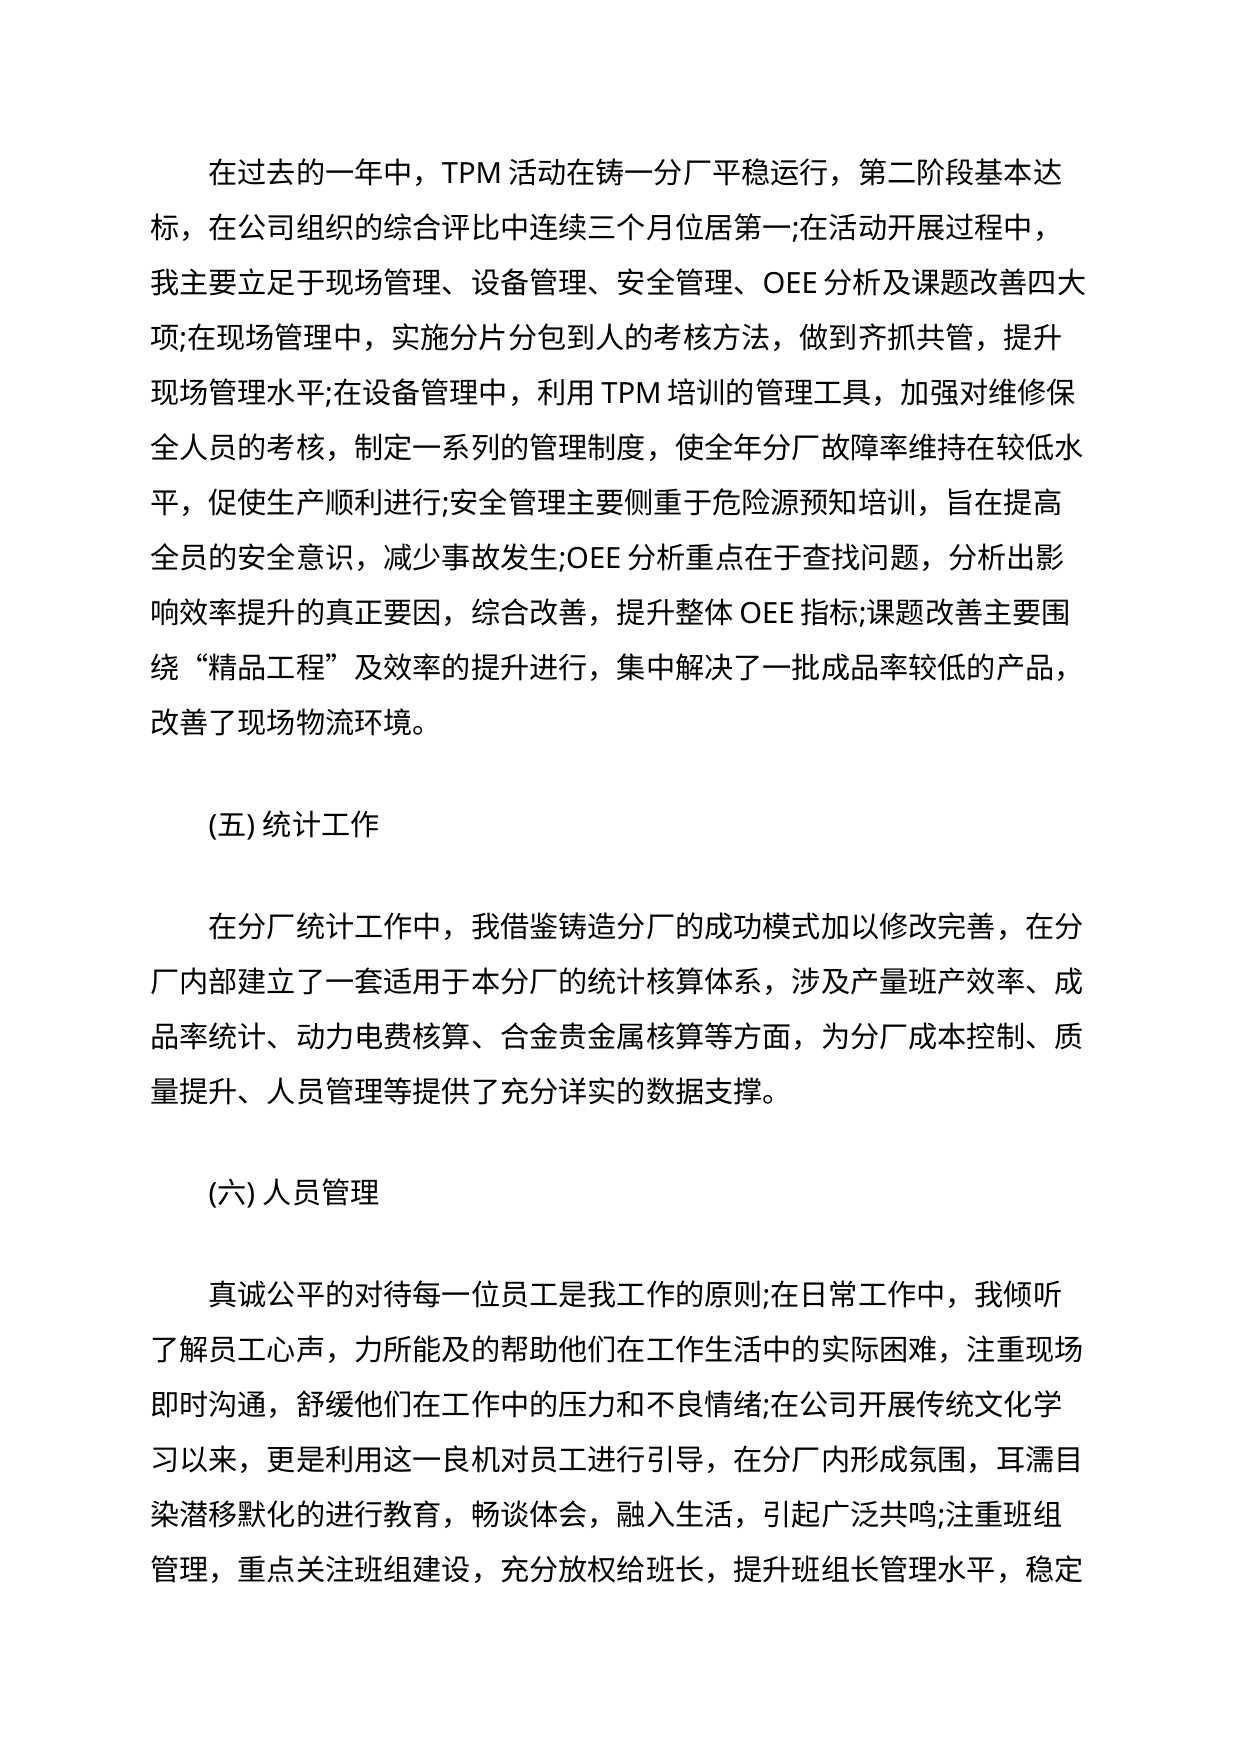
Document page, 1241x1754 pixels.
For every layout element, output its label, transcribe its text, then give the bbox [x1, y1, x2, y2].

text (五) 统计工作 [150, 802, 1090, 844]
text (六) 人员管理 [150, 1170, 1090, 1212]
text 在过去的一年中，TPM活动在铸一分厂平稳运行，第二阶段基本达标，在公司组织的综合评比中连续三个月位居第一;在活动开展过程中，我主要立足于现场管理、设备管理、安全管理、OEE分析及课题改善四大项;在现场管理中，实施分片分包到人的考核方法，做到齐抓共管，提升现场管理水平;在设备管理中，利用TPM培训的管理工具，加强对维修保全人员的考核，制定一系列的管理制度，使全年分厂故障率维持在较低水平，促使生产顺利进行;安全管理主要侧重于危险源预知培训，旨在提高全员的安全意识，减少事故发生;OEE分析重点在于查找问题，分析出影响效率提升的真正要因，综合改善，提升整体OEE指标;课题改善主要围绕“精品工程”及效率的提升进行，集中解决了一批成品率较低的产品，改善了现场物流环境。 [150, 150, 1090, 742]
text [150, 1272, 1090, 1589]
text 在分厂统计工作中，我借鉴铸造分厂的成功模式加以修改完善，在分厂内部建立了一套适用于本分厂的统计核算体系，涉及产量班产效率、成品率统计、动力电费核算、合金贵金属核算等方面，为分厂成本控制、质量提升、人员管理等提供了充分详实的数据支撑。 [150, 903, 1090, 1111]
